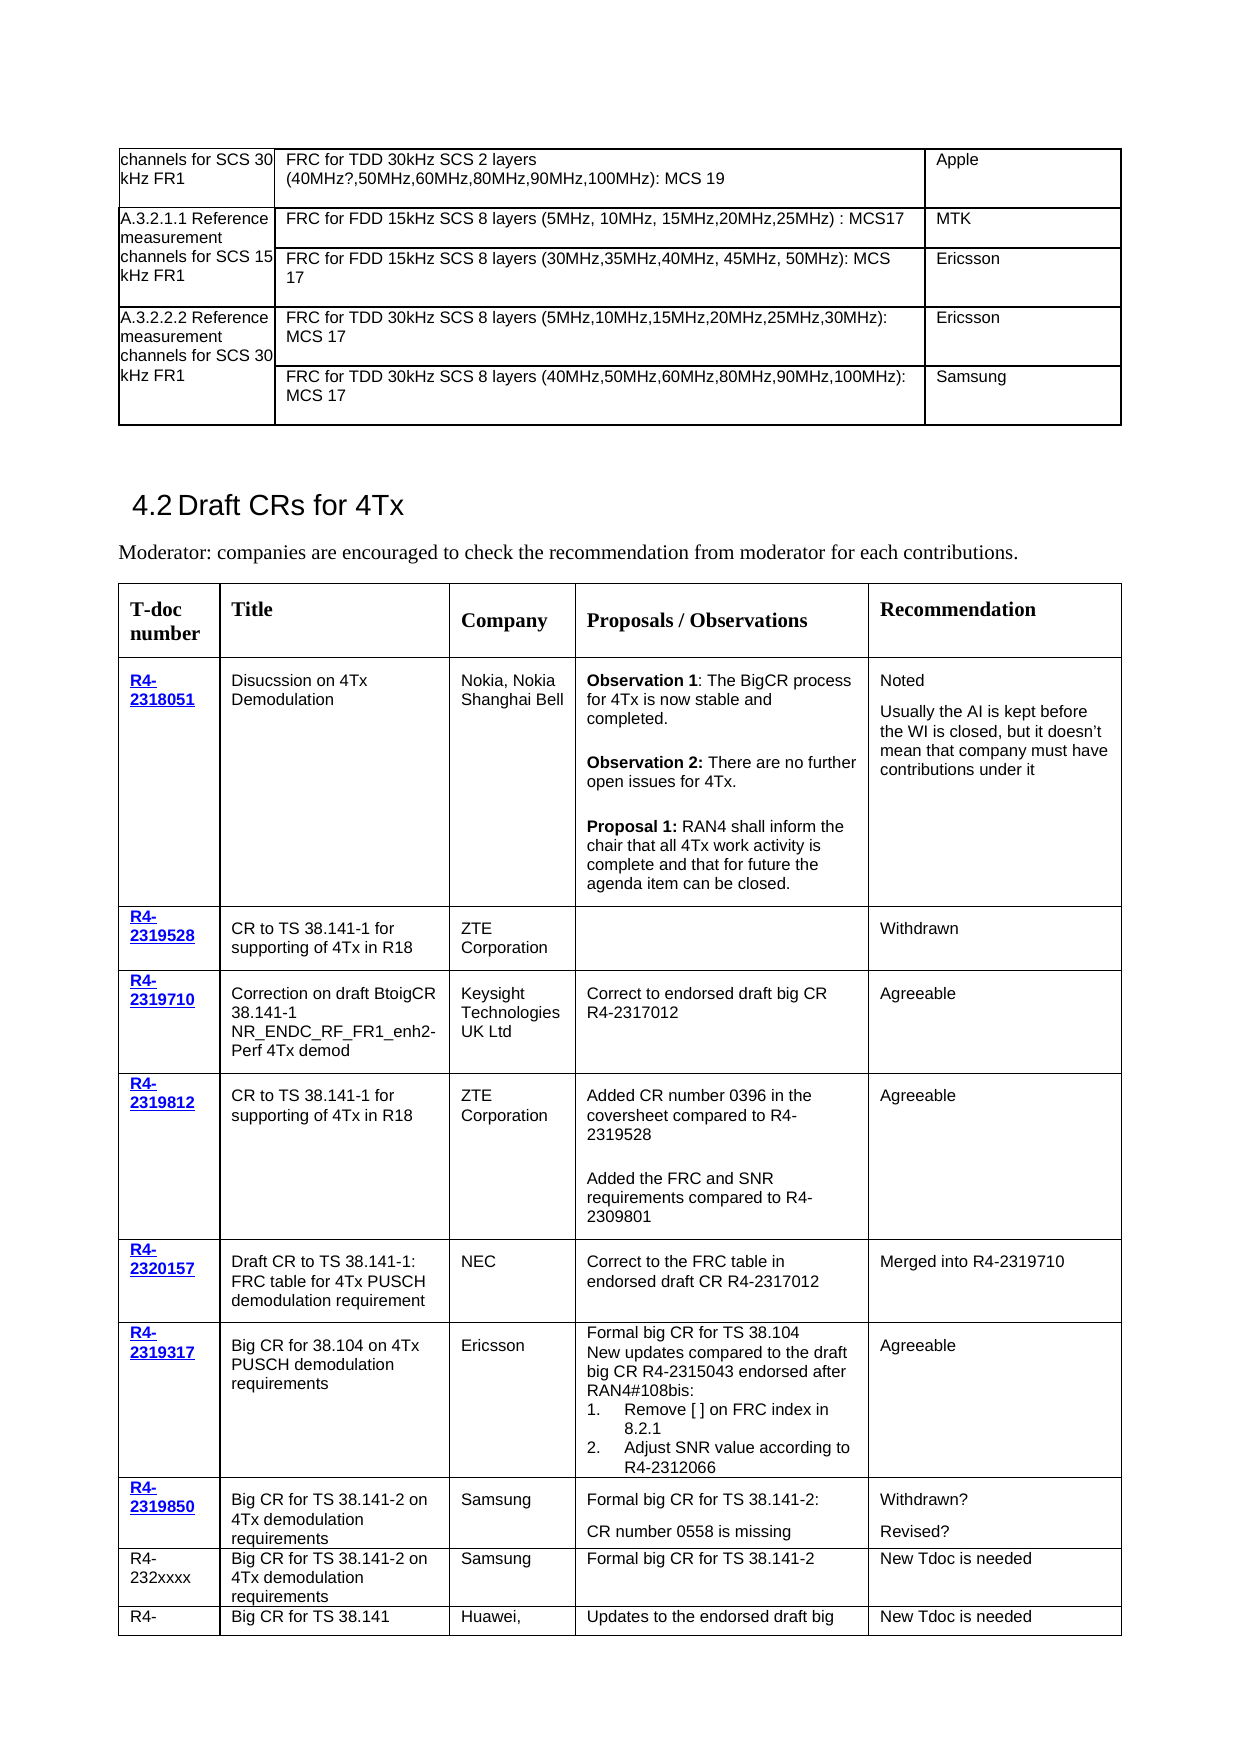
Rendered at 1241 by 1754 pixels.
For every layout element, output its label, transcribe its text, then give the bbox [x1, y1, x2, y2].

table_cell R4-232xxxx [119, 1607, 219, 1635]
table_cell R4-2319812 [119, 1074, 219, 1239]
table_cell Merged into R4-2319710 [869, 1240, 1121, 1322]
table_cell R4-2319317 [119, 1323, 219, 1477]
table_cell Formal big CR for TS 38.141-2: CR number 0558 is missing [576, 1478, 868, 1548]
table_cell CR to TS 38.141-1 for supporting of 4Tx in R18 [221, 1074, 449, 1239]
table_cell NEC [450, 1240, 575, 1322]
table_cell Big CR for 38.104 on 4Tx PUSCH demodulation requirements [221, 1323, 449, 1477]
table_header Company [450, 584, 575, 657]
table_cell [576, 907, 868, 970]
table_cell A.3.2.2.2 Reference measurement channels for SCS 30 kHz FR1 [120, 308, 274, 424]
table_cell Ericsson [926, 249, 1120, 306]
table_cell ZTE Corporation [450, 907, 575, 970]
table_cell Agreeable [869, 1074, 1121, 1239]
table_cell Samsung [450, 1549, 575, 1606]
table_cell Big CR for TS 38.141-2 on 4Tx demodulation requirements [221, 1549, 449, 1606]
table_cell Disucssion on 4Tx Demodulation [221, 658, 449, 906]
table_cell Withdrawn? Revised? [869, 1478, 1121, 1548]
table_cell Apple [926, 150, 1120, 207]
table_cell R4-2318051 [119, 658, 219, 906]
table_cell FRC for FDD 15kHz SCS 8 layers (30MHz,35MHz,40MHz, 45MHz, 50MHz): MCS 17 [276, 249, 924, 306]
table_cell New Tdoc is needed [869, 1549, 1121, 1606]
table_cell Correction on draft BtoigCR 38.141-1 NR_ENDC_RF_FR1_enh2-Perf 4Tx demod [221, 971, 449, 1073]
table_cell Keysight Technologies UK Ltd [450, 971, 575, 1073]
table_cell Correct to endorsed draft big CR R4-2317012 [576, 971, 868, 1073]
table_cell New Tdoc is needed [869, 1607, 1121, 1635]
table_cell Nokia, Nokia Shanghai Bell [450, 658, 575, 906]
table_cell Agreeable [869, 1323, 1121, 1477]
table_cell CR to TS 38.141-1 for supporting of 4Tx in R18 [221, 907, 449, 970]
table_header Title [221, 584, 449, 657]
table_cell R4-232xxxx [119, 1549, 219, 1606]
table_cell Samsung [450, 1478, 575, 1548]
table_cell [576, 1607, 868, 1635]
table_cell Withdrawn [869, 907, 1121, 970]
table_cell FRC for TDD 30kHz SCS 8 layers (5MHz,10MHz,15MHz,20MHz,25MHz,30MHz): MCS 17 [276, 308, 924, 365]
table_cell Correct to the FRC table in endorsed draft CR R4-2317012 [576, 1240, 868, 1322]
table_cell Agreeable [869, 971, 1121, 1073]
table_cell Ericsson [450, 1323, 575, 1477]
table_cell ZTE Corporation [450, 1074, 575, 1239]
table_cell Samsung [926, 367, 1120, 424]
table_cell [221, 1607, 449, 1635]
text Moderator: companies are encouraged to check the recommendation from moderator for each contributions. [118, 540, 1122, 564]
table_cell Draft CR to TS 38.141-1: FRC table for 4Tx PUSCH demodulation requirement [221, 1240, 449, 1322]
table_cell Noted Usually the AI is kept before the WI is closed, but it doesn’t mean that company must have contributions under it [869, 658, 1121, 906]
table_cell R4-2319528 [119, 907, 219, 970]
table_cell Big CR for TS 38.141-2 on 4Tx demodulation requirements [221, 1478, 449, 1548]
table_cell FRC for TDD 30kHz SCS 2 layers (40MHz?,50MHz,60MHz,80MHz,90MHz,100MHz): MCS 19 [275, 150, 924, 207]
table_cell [120, 208, 274, 306]
table_cell Ericsson [926, 308, 1120, 365]
table_cell Observation 1: The BigCR process for 4Tx is now stable and completed. Observation 2: There are no further open issues for 4Tx. Proposal 1: RAN4 shall inform the chair that all 4Tx work activity is complete and that for future the agenda item can be closed. [576, 658, 868, 906]
table_cell R4-2320157 [119, 1240, 219, 1322]
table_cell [120, 149, 274, 207]
table_header Proposals / Observations [576, 584, 868, 657]
table_cell R4-2319850 [119, 1478, 219, 1548]
table_cell FRC for FDD 15kHz SCS 8 layers (5MHz, 10MHz, 15MHz,20MHz,25MHz) : MCS17 [276, 209, 924, 247]
table_cell Formal big CR for TS 38.104 New updates compared to the draft big CR R4-2315043 endorsed after RAN4#108bis: Remove [ ] on FRC index in 8.2.1 Adjust SNR value according to R4-2312066 [576, 1323, 868, 1477]
table_cell FRC for TDD 30kHz SCS 8 layers (40MHz,50MHz,60MHz,80MHz,90MHz,100MHz): MCS 17 [276, 367, 924, 424]
table_cell Added CR number 0396 in the coversheet compared to R4-2319528 Added the FRC and SNR requirements compared to R4-2309801 [576, 1074, 868, 1239]
table_cell Formal big CR for TS 38.141-2 [576, 1549, 868, 1606]
table_header Recommendation [869, 584, 1121, 657]
table_cell R4-2319710 [119, 971, 219, 1073]
table_header T-doc number [119, 584, 219, 657]
table_cell MTK [926, 209, 1120, 247]
table_cell Huawei, HiSilicon [450, 1607, 575, 1635]
subtitle Draft CRs for 4Tx [132, 488, 1122, 521]
